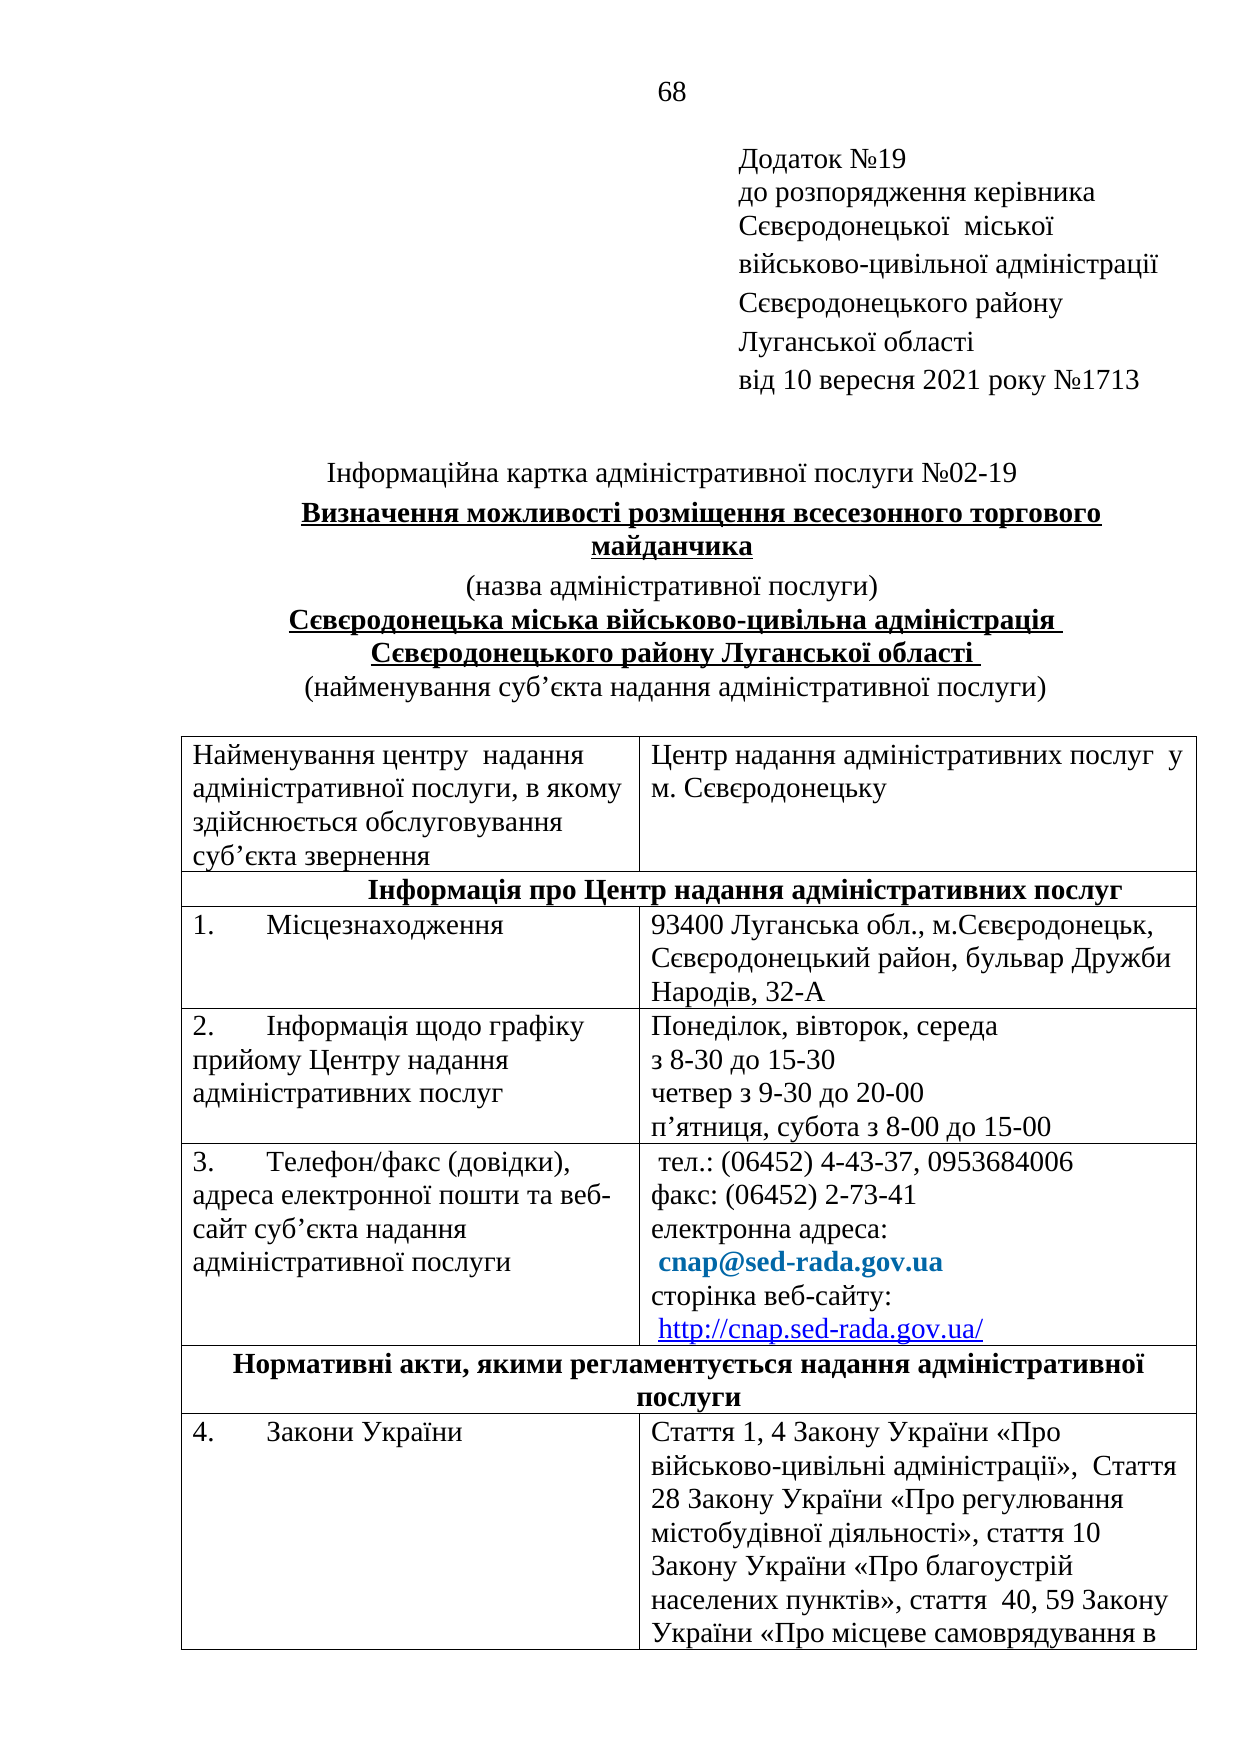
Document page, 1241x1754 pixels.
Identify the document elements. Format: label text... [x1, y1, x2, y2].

text Додаток №19 [738, 141, 1181, 174]
text Інформаційна картка адміністративної послуги №02-19 [162, 455, 1181, 489]
table_cell 1. Місцезнаходження [182, 907, 639, 1007]
table_cell Нормативні акти, якими регламентується надання адміністративної послуги [182, 1346, 1196, 1413]
table_cell 4. Закони України [182, 1414, 639, 1649]
text (найменування суб’єкта надання адміністративної послуги) [162, 669, 1181, 702]
table_header Центр надання адміністративних послуг у м. Сєвєродонецьку [640, 737, 1196, 871]
text Сєвєродонецького району Луганської області [162, 635, 1181, 669]
table_cell 93400 Луганська обл., м.Сєвєродонецьк, Сєвєродонецький район, бульвар Дружби Народів, 32-А [640, 907, 1196, 1007]
text Сєвєродонецька міська військово-цивільна адміністрація [162, 602, 1181, 635]
table_cell тел.: (06452) 4-43-37, 0953684006 факс: (06452) 2-73-41 електронна адреса: cnap@sed-rada.gov.ua сторінка веб-сайту: http://cnap.sed-rada.gov.ua/ [640, 1144, 1196, 1345]
table_cell 2. Інформація щодо графіку прийому Центру надання адміністративних послуг [182, 1009, 639, 1143]
table_cell Понеділок, вівторок, середа з 8-30 до 15-30 четвер з 9-30 до 20-00 п’ятниця, субота з 8-00 до 15-00 [640, 1009, 1196, 1143]
table_header Найменування центру надання адміністративної послуги, в якому здійснюється обслуговування суб’єкта звернення [182, 737, 639, 871]
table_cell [640, 1414, 1196, 1649]
text до розпорядження керівника [738, 174, 1181, 208]
list Сєвєродонецької міської військово-цивільної адміністрації Сєвєродонецького району Луганської області [738, 208, 1181, 357]
list від 10 вересня 2021 року №1713 [738, 362, 1181, 396]
table_cell Інформація про Центр надання адміністративних послуг [182, 872, 1196, 906]
text Визначення можливості розміщення всесезонного торгового майданчика [162, 495, 1181, 562]
text (назва адміністративної послуги) [162, 568, 1181, 602]
table_cell 3. Телефон/факс (довідки), адреса електронної пошти та веб-сайт суб’єкта надання адміністративної послуги [182, 1144, 639, 1345]
